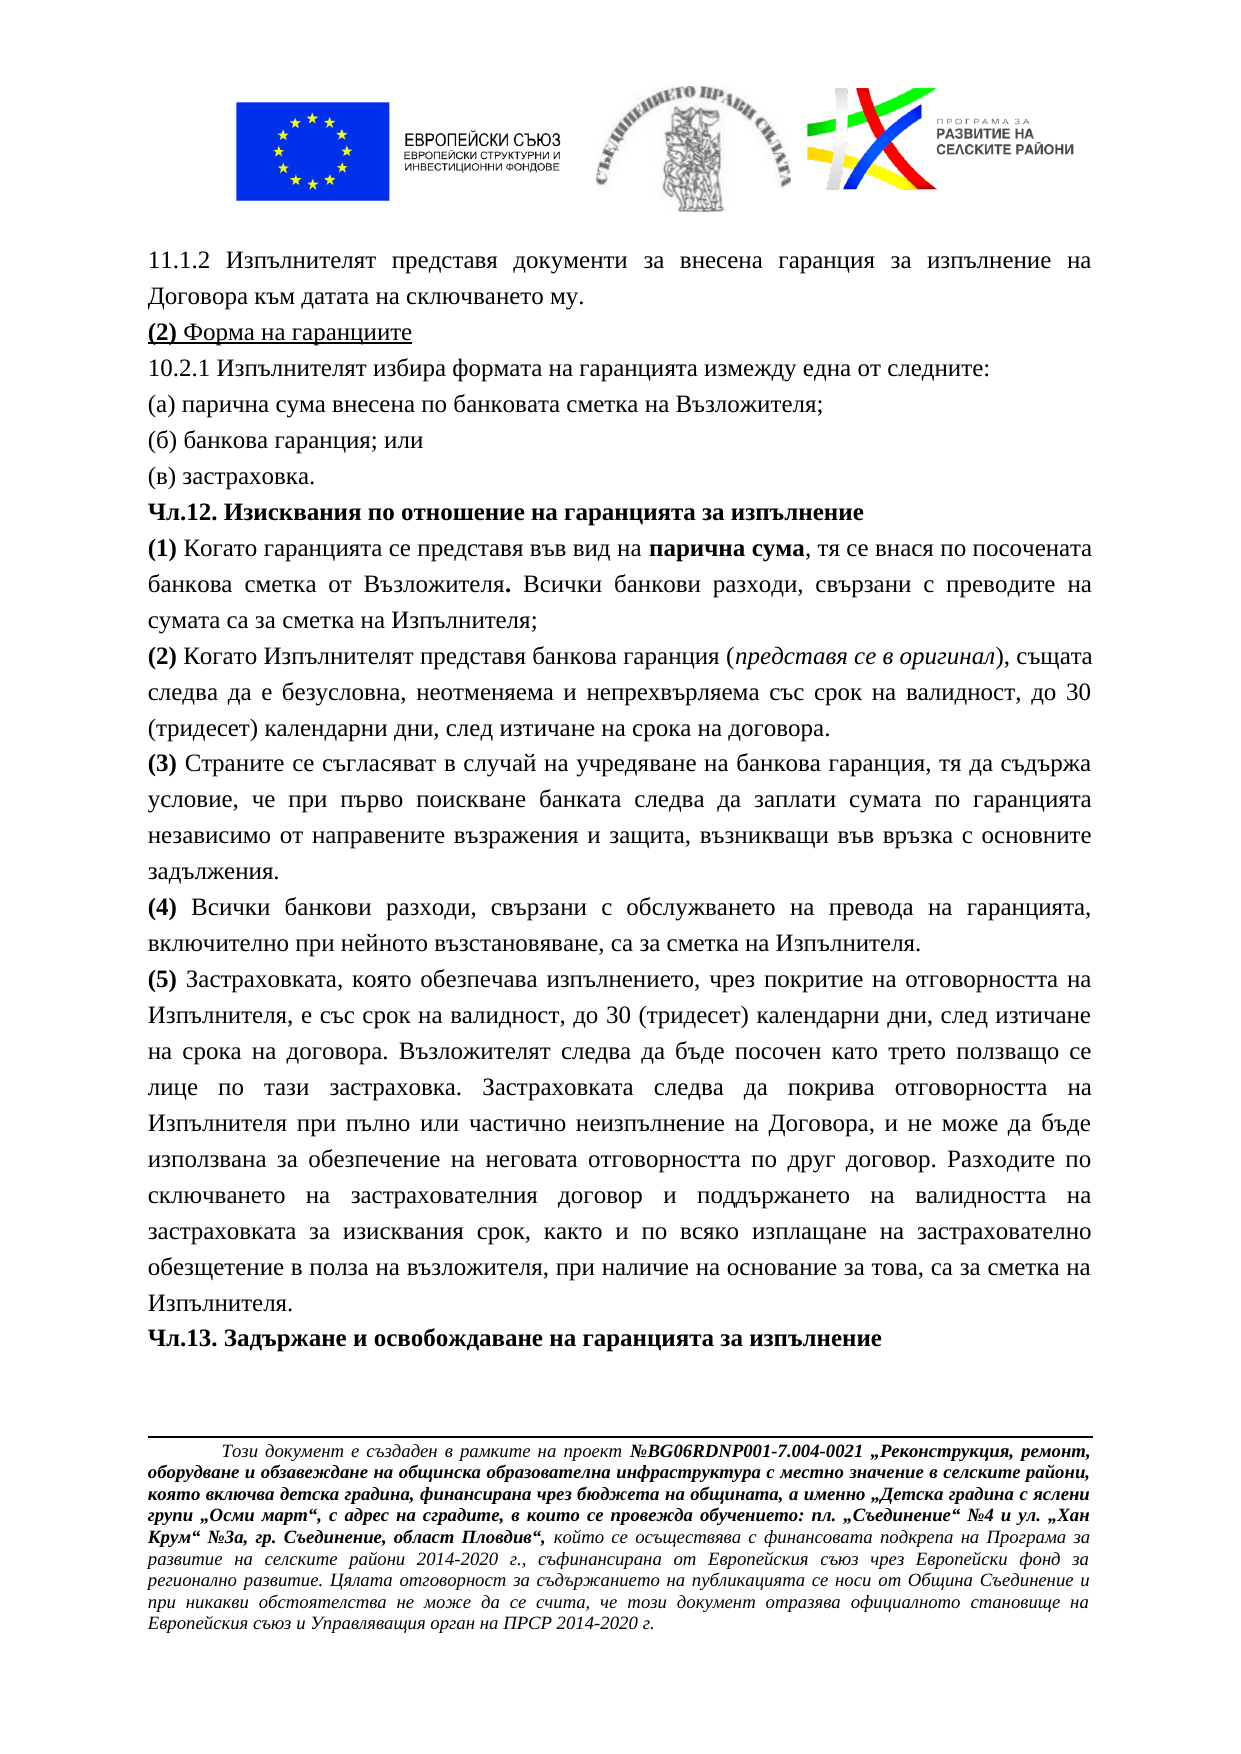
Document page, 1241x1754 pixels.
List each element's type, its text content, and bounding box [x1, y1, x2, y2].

text (4) Всички банкови разходи, свързани с обслужването на превода на гаранцията, включително при нейното възстановяване, са за сметка на Изпълнителя. [148, 892, 1093, 957]
text (5) Застраховката, която обезпечава изпълнението, чрез покритие на отговорността на Изпълнителя, е със срок на валидност, до 30 (тридесет) календарни дни, след изтичане на срока на договора. Възложителят следва да бъде посочен като трето ползващо се лице по тази застраховка. Застраховката следва да покрива отговорността на Изпълнителя при пълно или частично неизпълнение на Договора, и не може да бъде използвана за обезпечение на неговата отговорността по друг договор. Разходите по сключването на застрахователния договор и поддържането на валидността на застраховката за изисквания срок, както и по всяко изплащане на застрахователно обезщетение в полза на възложителя, при наличие на основание за това, са за сметка на Изпълнителя. [148, 964, 1093, 1316]
text Чл.12. Изисквания по отношение на гаранцията за изпълнение [148, 497, 1093, 526]
text Чл.13. Задържане и освобождаване на гаранцията за изпълнение [148, 1323, 1093, 1352]
text 11.1.2 Изпълнителят представя документи за внесена гаранция за изпълнение на Договора към датата на сключването му. [148, 245, 1093, 310]
picture [221, 79, 1085, 212]
text (2) Форма на гаранциите [148, 317, 1093, 346]
text (3) Страните се съгласяват в случай на учредяване на банкова гаранция, тя да съдържа условие, че при първо поискване банката следва да заплати сумата по гаранцията независимо от направените възражения и защита, възникващи във връзка с основните задължения. [148, 748, 1093, 885]
text (в) застраховка. [148, 461, 1093, 490]
text 10.2.1 Изпълнителят избира формата на гаранцията измежду една от следните: [148, 353, 1093, 382]
text (а) парична сума внесена по банковата сметка на Възложителя; [148, 389, 1093, 418]
text (б) банкова гаранция; или [148, 425, 1093, 454]
text (1) Когато гаранцията се представя във вид на парична сума, тя се внася по посочената банкова сметка от Възложителя. Всички банкови разходи, свързани с преводите на сумата са за сметка на Изпълнителя; [148, 533, 1093, 633]
text (2) Когато Изпълнителят представя банкова гаранция (представя се в оригинал), същата следва да е безусловна, неотменяема и непрехвърляема със срок на валидност, до 30 (тридесет) календарни дни, след изтичане на срока на договора. [148, 641, 1093, 741]
